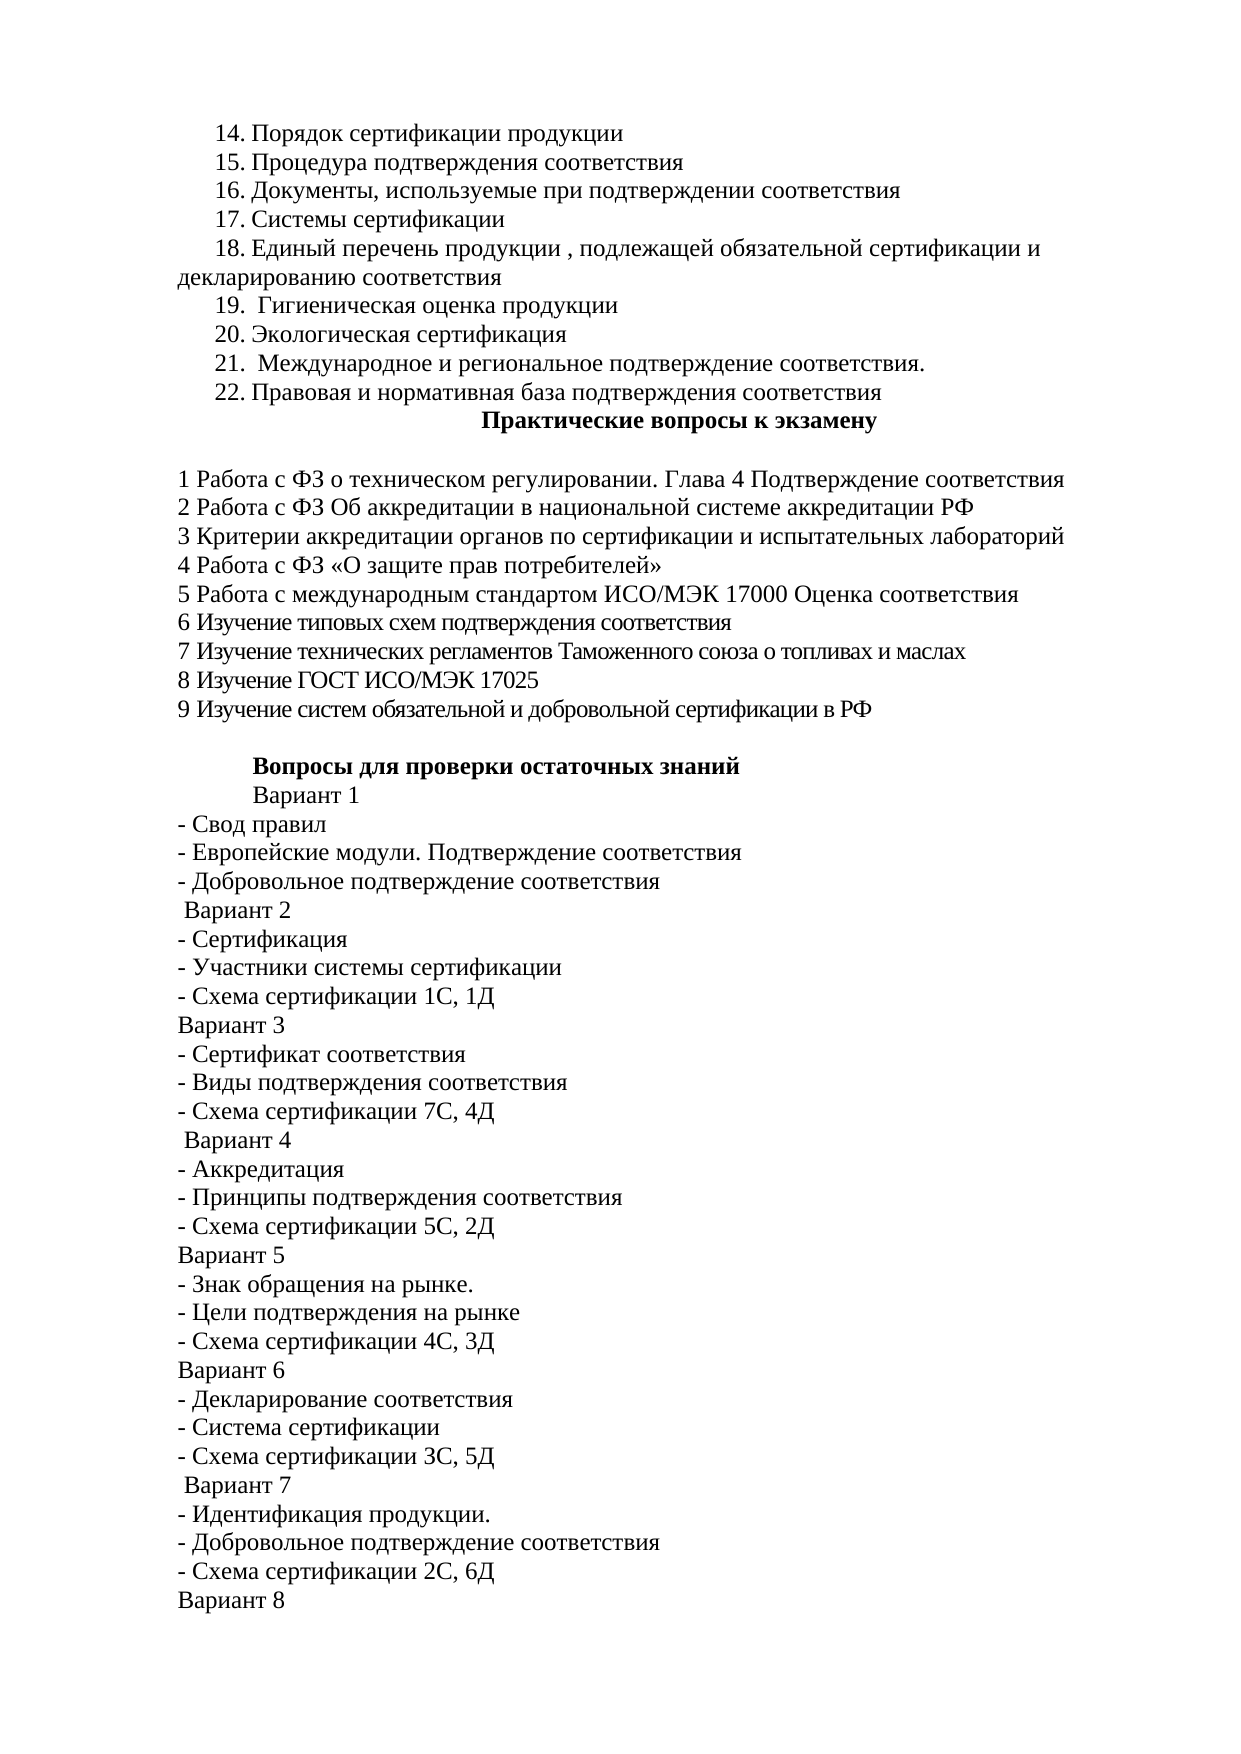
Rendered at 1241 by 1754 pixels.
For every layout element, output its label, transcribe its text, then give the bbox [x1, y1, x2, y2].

list Процедура подтверждения соответствия [177, 147, 1152, 176]
text - Идентификация продукции. [177, 1499, 1152, 1527]
text - Схема сертификации 1С, 1Д [177, 981, 1152, 1010]
list Единый перечень продукции , подлежащей обязательной сертификации и декларированию соответствия [177, 233, 1152, 291]
text 1 Работа с ФЗ о техническом регулировании. Глава 4 Подтверждение соответствия [177, 464, 1152, 492]
list Экологическая сертификация [177, 319, 1152, 348]
text Вариант 7 [177, 1470, 1152, 1499]
text - Добровольное подтверждение соответствия [177, 866, 1152, 895]
text - Европейские модули. Подтверждение соответствия [177, 837, 1152, 866]
text - Система сертификации [177, 1412, 1152, 1441]
text - Аккредитация [177, 1154, 1152, 1182]
text Вариант 8 [177, 1585, 1152, 1614]
text 2 Работа с ФЗ Об аккредитации в национальной системе аккредитации РФ [177, 492, 1152, 521]
text - Цели подтверждения на рынке [177, 1297, 1152, 1326]
text 7 Изучение технических регламентов Таможенного союза о топливах и маслах [177, 636, 1152, 665]
text - Свод правил [177, 809, 1152, 837]
text - Схема сертификации ЗС, 5Д [177, 1441, 1152, 1470]
text - Схема сертификации 5С, 2Д [177, 1211, 1152, 1240]
text - Знак обращения на рынке. [177, 1269, 1152, 1297]
list Практические вопросы к экзамену [207, 406, 1152, 434]
text - Участники системы сертификации [177, 952, 1152, 981]
text Вариант 3 [177, 1010, 1152, 1039]
text - Схема сертификации 4С, 3Д [177, 1326, 1152, 1355]
text - Виды подтверждения соответствия [177, 1067, 1152, 1096]
text 4 Работа с ФЗ «О защите прав потребителей» [177, 550, 1152, 579]
list Системы сертификации [177, 204, 1152, 233]
text 3 Критерии аккредитации органов по сертификации и испытательных лабораторий [177, 521, 1152, 550]
list Международное и региональное подтверждение соответствия. [177, 348, 1152, 377]
text Вариант 4 [177, 1125, 1152, 1154]
text 9 Изучение систем обязательной и добровольной сертификации в РФ [177, 694, 1152, 722]
text Вариант 2 [177, 895, 1152, 924]
text 5 Работа с международным стандартом ИСО/МЭК 17000 Оценка соответствия [177, 579, 1152, 607]
text - Добровольное подтверждение соответствия [177, 1527, 1152, 1556]
text Вариант 6 [177, 1355, 1152, 1384]
text 6 Изучение типовых схем подтверждения соответствия [177, 607, 1152, 636]
list Гигиеническая оценка продукции [177, 291, 1152, 319]
text 8 Изучение ГОСТ ИСО/МЭК 17025 [177, 665, 1152, 694]
text - Схема сертификации 2С, 6Д [177, 1556, 1152, 1585]
text - Сертификат соответствия [177, 1039, 1152, 1067]
text - Сертификация [177, 924, 1152, 952]
list Порядок сертификации продукции [177, 118, 1152, 147]
text - Схема сертификации 7С, 4Д [177, 1096, 1152, 1125]
list Документы, используемые при подтверждении соответствия [177, 176, 1152, 204]
text - Принципы подтверждения соответствия [177, 1182, 1152, 1211]
text Вариант 5 [177, 1240, 1152, 1269]
text Вопросы для проверки остаточных знаний [252, 751, 1152, 780]
list Правовая и нормативная база подтверждения соответствия [177, 377, 1152, 406]
text - Декларирование соответствия [177, 1384, 1152, 1412]
text Вариант 1 [252, 780, 1152, 809]
